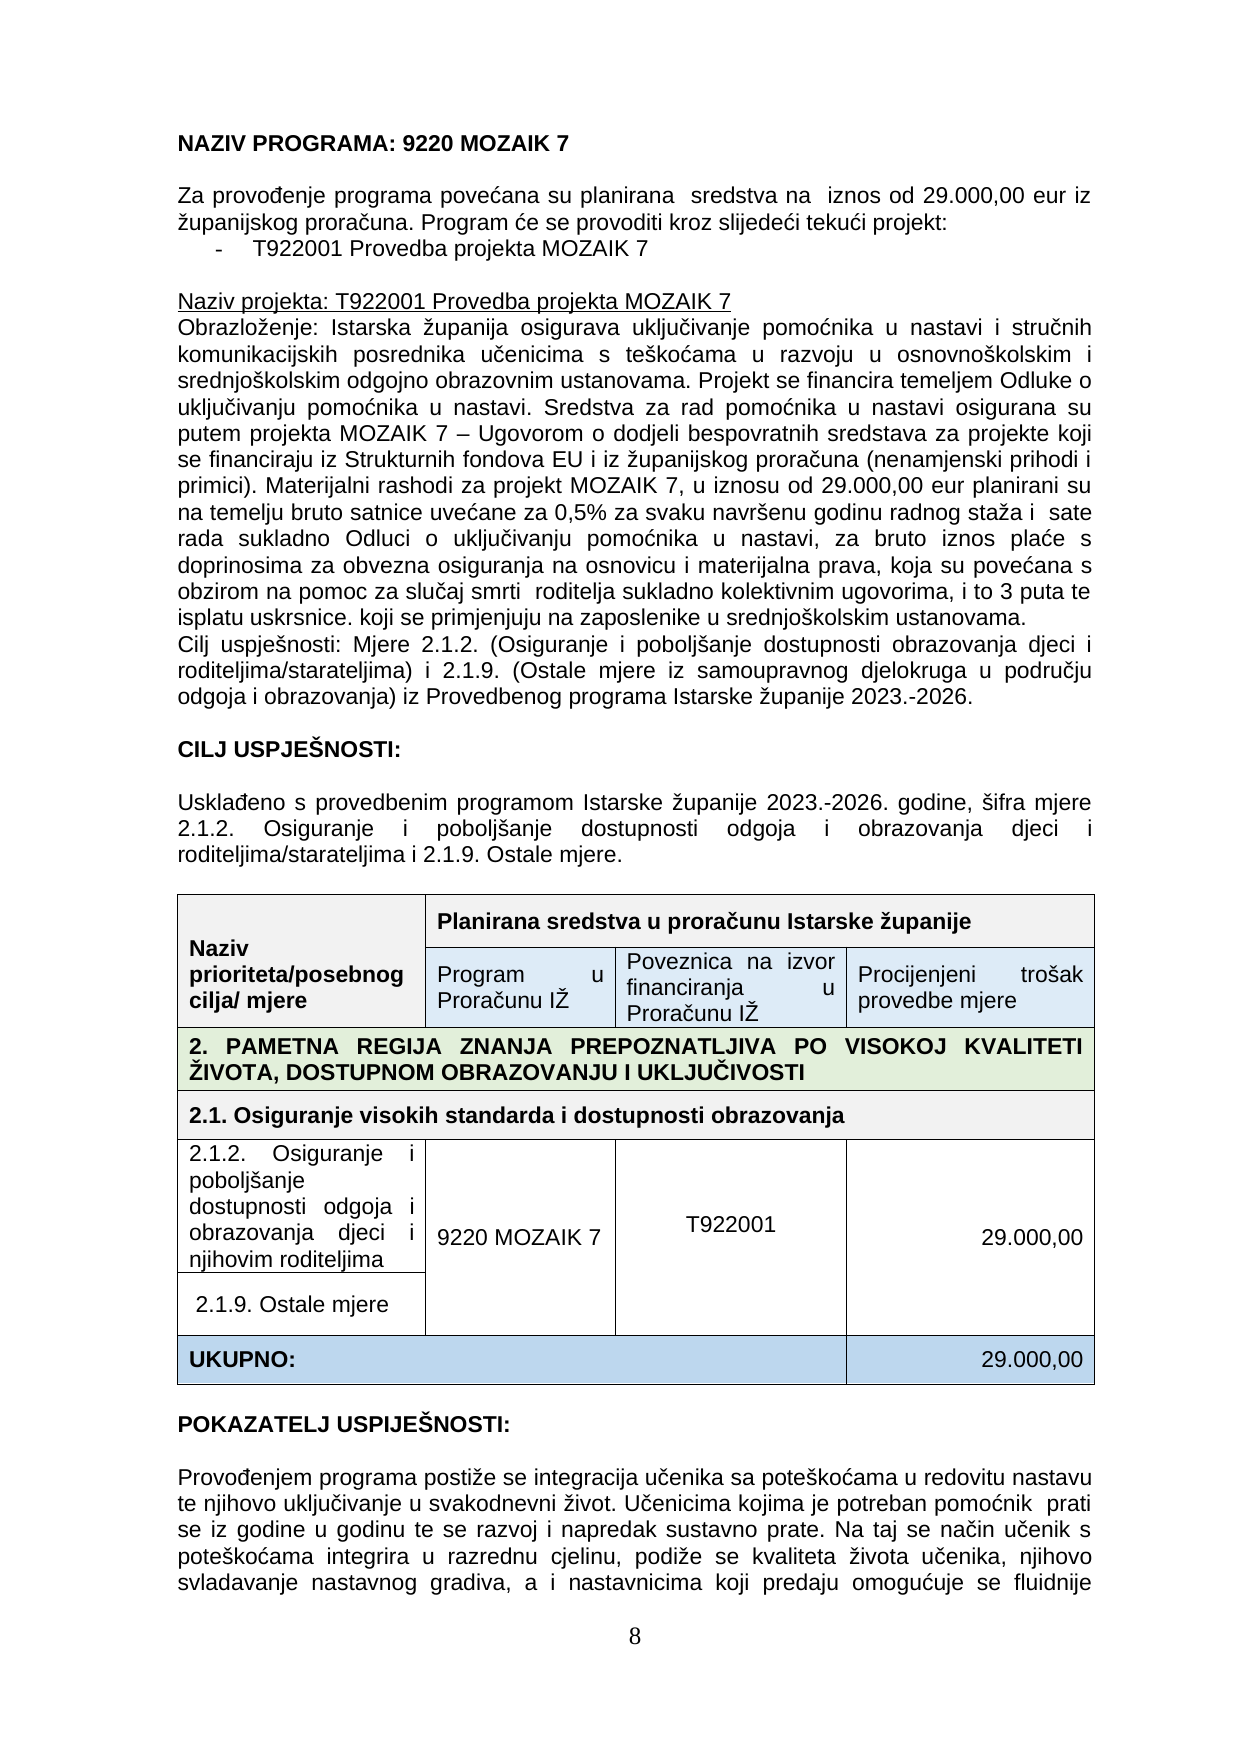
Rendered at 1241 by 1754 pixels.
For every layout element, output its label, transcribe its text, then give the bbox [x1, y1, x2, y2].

table_cell 2.1.2. Osiguranje i poboljšanje dostupnosti odgoja i obrazovanja djeci i njihovim roditeljima [178, 1140, 425, 1272]
table_cell UKUPNO: [178, 1336, 846, 1383]
text Za provođenje programa povećana su planirana sredstva na iznos od 29.000,00 eur iz županijskog proračuna. Program će se provoditi kroz slijedeći tekući projekt: [177, 182, 1093, 235]
table_cell Poveznica na izvor financiranja u Proračunu IŽ [616, 948, 846, 1027]
text POKAZATELJ USPIJEŠNOSTI: [177, 1411, 1093, 1437]
table_cell 29.000,00 [847, 1336, 1094, 1383]
table_cell Procijenjeni trošak provedbe mjere [847, 948, 1094, 1027]
text Cilj uspješnosti: Mjere 2.1.2. (Osiguranje i poboljšanje dostupnosti obrazovanja djeci i roditeljima/starateljima) i 2.1.9. (Ostale mjere iz samoupravnog djelokruga u području odgoja i obrazovanja) iz Provedbenog programa Istarske županije 2023.-2026. [177, 631, 1093, 710]
table_cell 2. PAMETNA REGIJA ZNANJA PREPOZNATLJIVA PO VISOKOJ KVALITETI ŽIVOTA, DOSTUPNOM OBRAZOVANJU I UKLJUČIVOSTI [178, 1028, 1094, 1090]
table_cell T922001 [616, 1140, 846, 1334]
table_cell 2.1. Osiguranje visokih standarda i dostupnosti obrazovanja [178, 1091, 1094, 1139]
table_header Planirana sredstva u proračunu Istarske županije [426, 895, 1094, 947]
table_cell 9220 MOZAIK 7 [426, 1140, 615, 1334]
table_cell 29.000,00 [847, 1140, 1094, 1334]
text Obrazloženje: Istarska županija osigurava uključivanje pomoćnika u nastavi i stručnih komunikacijskih posrednika učenicima s teškoćama u razvoju u osnovnoškolskim i srednjoškolskim odgojno obrazovnim ustanovama. Projekt se financira temeljem Odluke o uključivanju pomoćnika u nastavi. Sredstva za rad pomoćnika u nastavi osigurana su putem projekta MOZAIK 7 – Ugovorom o dodjeli bespovratnih sredstava za projekte koji se financiraju iz Strukturnih fondova EU i iz županijskog proračuna (nenamjenski prihodi i primici). Materijalni rashodi za projekt MOZAIK 7, u iznosu od 29.000,00 eur planirani su na temelju bruto satnice uvećane za 0,5% za svaku navršenu godinu radnog staža i sate rada sukladno Odluci o uključivanju pomoćnika u nastavi, za bruto iznos plaće s doprinosima za obvezna osiguranja na osnovicu i materijalna prava, koja su povećana s obzirom na pomoc za slučaj smrti roditelja sukladno kolektivnim ugovorima, i to 3 puta te isplatu uskrsnice. koji se primjenjuju na zaposlenike u srednjoškolskim ustanovama. [177, 314, 1093, 631]
table_header Naziv prioriteta/posebnog cilja/ mjere [178, 895, 425, 1027]
table_cell Program u Proračunu IŽ [426, 948, 615, 1027]
list T922001 Provedba projekta MOZAIK 7 [215, 235, 1093, 262]
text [177, 1463, 1093, 1595]
text Naziv projekta: T922001 Provedba projekta MOZAIK 7 [177, 288, 1093, 314]
text NAZIV PROGRAMA: 9220 MOZAIK 7 [177, 130, 1093, 156]
text Usklađeno s provedbenim programom Istarske županije 2023.-2026. godine, šifra mjere 2.1.2. Osiguranje i poboljšanje dostupnosti odgoja i obrazovanja djeci i roditeljima/starateljima i 2.1.9. Ostale mjere. [177, 789, 1093, 868]
text CILJ USPJEŠNOSTI: [177, 736, 1093, 762]
table_cell 2.1.9. Ostale mjere [178, 1273, 425, 1334]
